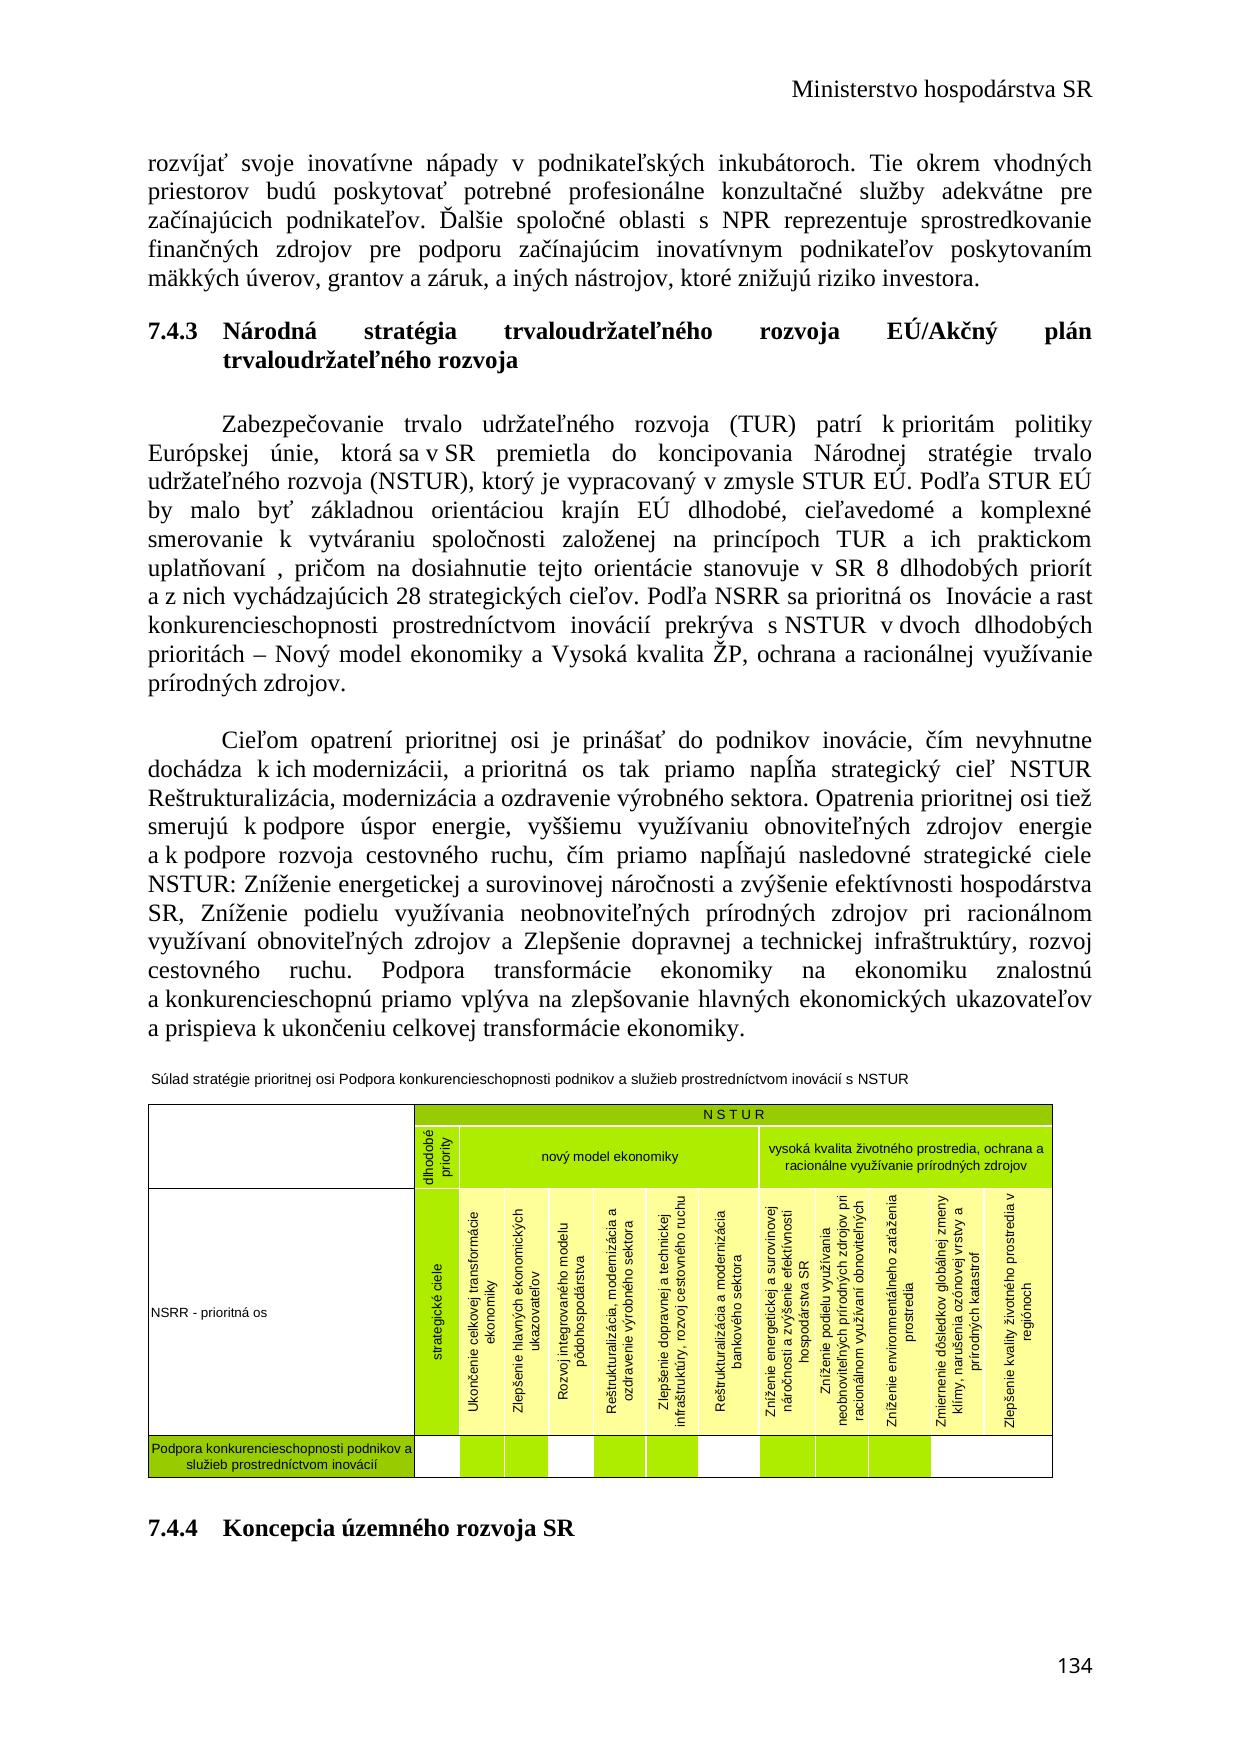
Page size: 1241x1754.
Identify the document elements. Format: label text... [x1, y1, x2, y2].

subtitle Koncepcia územného rozvoja SR [148, 1513, 1093, 1541]
text Cieľom opatrení prioritnej osi je prinášať do podnikov inovácie, čím nevyhnutne dochádza k ich modernizácii, a prioritná os tak priamo napĺňa strategický cieľ NSTUR Reštrukturalizácia, modernizácia a ozdravenie výrobného sektora. Opatrenia prioritnej osi tiež smerujú k podpore úspor energie, vyššiemu využívaniu obnoviteľných zdrojov energie a k podpore rozvoja cestovného ruchu, čím priamo napĺňajú nasledovné strategické ciele NSTUR: Zníženie energetickej a surovinovej náročnosti a zvýšenie efektívnosti hospodárstva SR, Zníženie podielu využívania neobnoviteľných prírodných zdrojov pri racionálnom využívaní obnoviteľných zdrojov a Zlepšenie dopravnej a technickej infraštruktúry, rozvoj cestovného ruchu. Podpora transformácie ekonomiky na ekonomiku znalostnú a konkurencieschopnú priamo vplýva na zlepšovanie hlavných ekonomických ukazovateľov a prispieva k ukončeniu celkovej transformácie ekonomiky. [148, 725, 1093, 1041]
text Zabezpečovanie trvalo udržateľného rozvoja (TUR) patrí k prioritám politiky Európskej únie, ktorá sa v SR premietla do koncipovania Národnej stratégie trvalo udržateľného rozvoja (NSTUR), ktorý je vypracovaný v zmysle STUR EÚ. Podľa STUR EÚ by malo byť základnou orientáciou krajín EÚ dlhodobé, cieľavedomé a komplexné smerovanie k vytváraniu spoločnosti založenej na princípoch TUR a ich praktickom uplatňovaní , pričom na dosiahnutie tejto orientácie stanovuje v SR 8 dlhodobých priorít a z nich vychádzajúcich 28 strategických cieľov. Podľa NSRR sa prioritná os Inovácie a rast konkurencieschopnosti prostredníctvom inovácií prekrýva s NSTUR v dvoch dlhodobých prioritách – Nový model ekonomiky a Vysoká kvalita ŽP, ochrana a racionálnej využívanie prírodných zdrojov. [148, 409, 1093, 696]
subtitle Národná stratégia trvaloudržateľného rozvoja EÚ/Akčný plán trvaloudržateľného rozvoja [148, 316, 1093, 374]
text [148, 148, 1093, 291]
